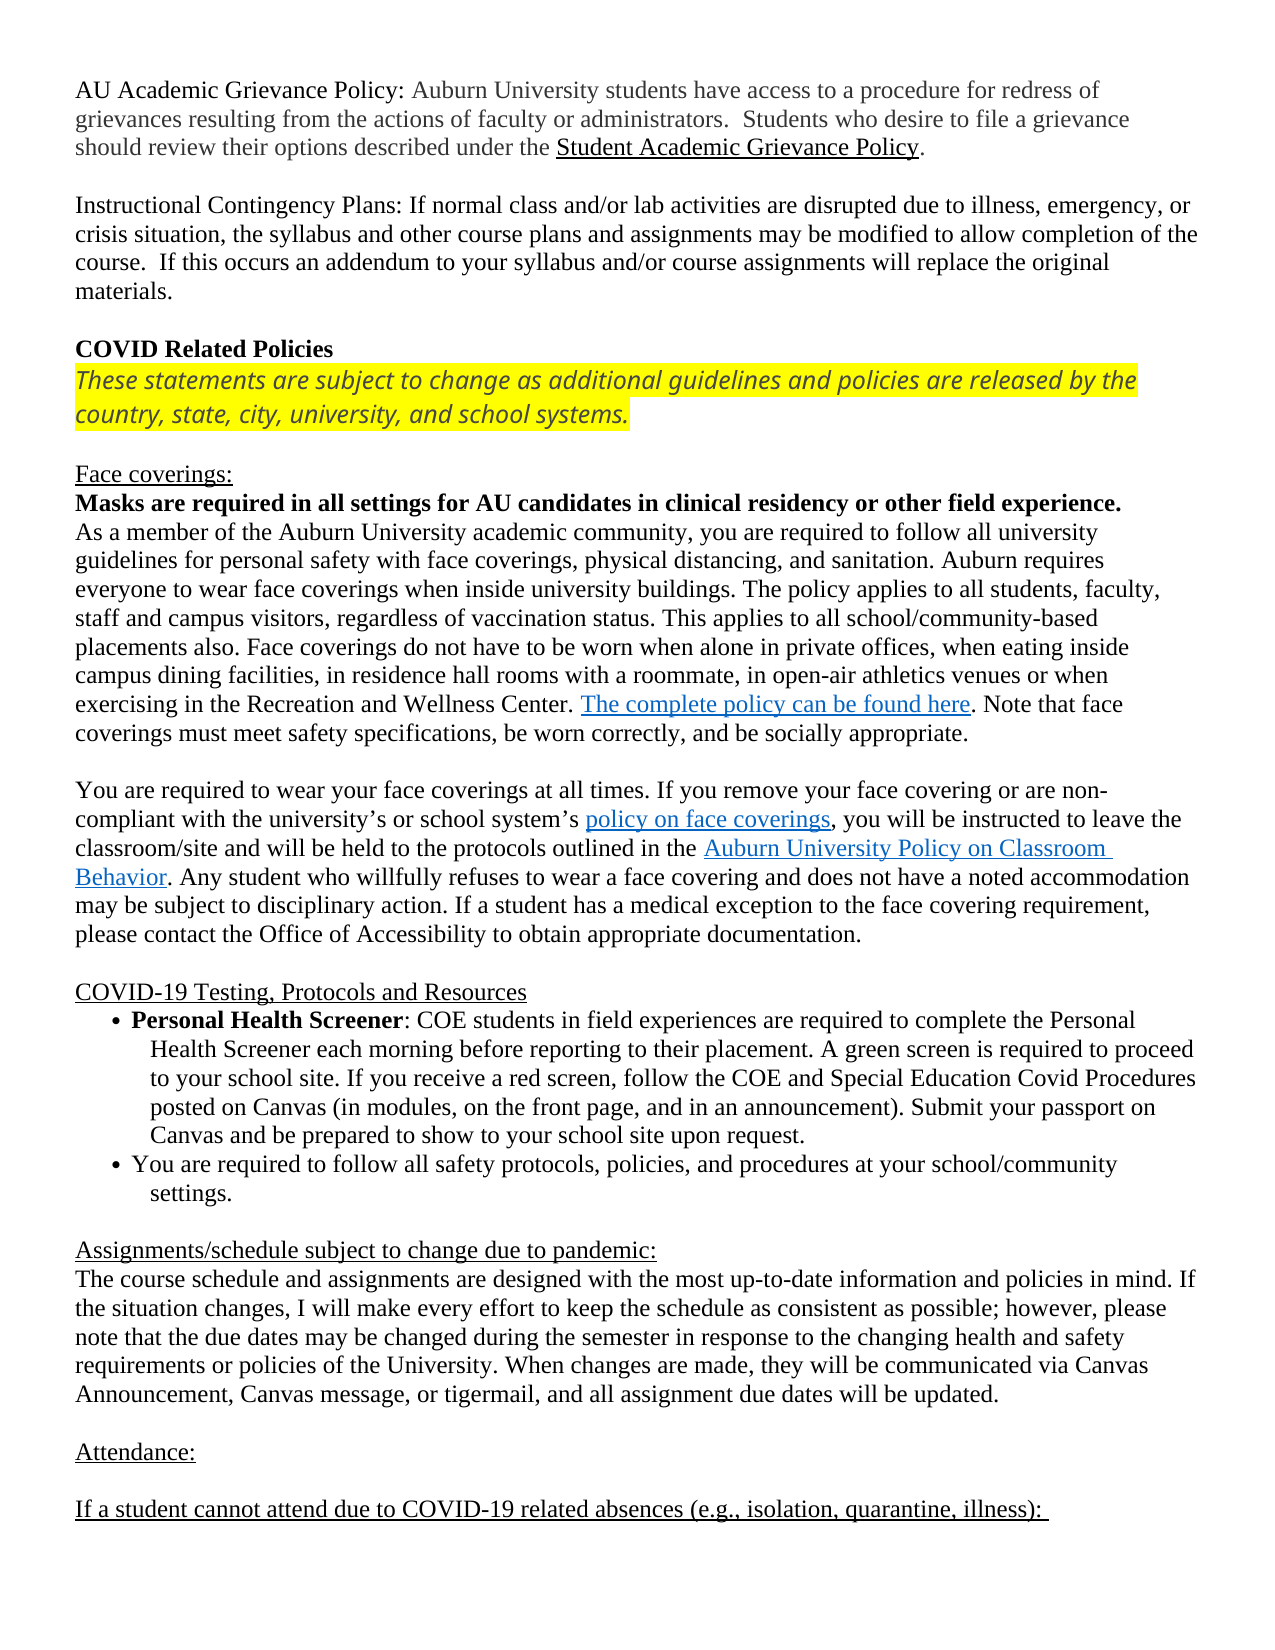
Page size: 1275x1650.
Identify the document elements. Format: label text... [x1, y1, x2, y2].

text You are required to wear your face coverings at all times. If you remove your face covering or are non-compliant with the university’s or school system’s policy on face coverings, you will be instructed to leave the classroom/site and will be held to the protocols outlined in the Auburn University Policy on Classroom Behavior. Any student who willfully refuses to wear a face covering and does not have a noted accommodation may be subject to disciplinary action. If a student has a medical exception to the face covering requirement, please contact the Office of Accessibility to obtain appropriate documentation. [75, 776, 1200, 948]
text Instructional Contingency Plans: If normal class and/or lab activities are disrupted due to illness, emergency, or crisis situation, the syllabus and other course plans and assignments may be modified to allow completion of the course. If this occurs an addendum to your syllabus and/or course assignments will replace the original materials. [75, 190, 1200, 305]
text The course schedule and assignments are designed with the most up-to-date information and policies in mind. If the situation changes, I will make every effort to keep the schedule as consistent as possible; however, please note that the due dates may be changed during the semester in response to the changing health and safety requirements or policies of the University. When changes are made, they will be communicated via Canvas Announcement, Canvas message, or tigermail, and all assignment due dates will be updated. [75, 1264, 1200, 1408]
text Masks are required in all settings for AU candidates in clinical residency or other field experience. [75, 488, 1200, 517]
text Attendance: [75, 1437, 1200, 1466]
text If a student cannot attend due to COVID-19 related absences (e.g., isolation, quarantine, illness): [75, 1494, 1200, 1523]
text Face coverings: [75, 459, 1200, 488]
text Assignments/schedule subject to change due to pandemic: [75, 1236, 1200, 1264]
text These statements are subject to change as additional guidelines and policies are released by the country, state, city, university, and school systems. [75, 362, 1200, 431]
text COVID-19 Testing, Protocols and Resources [75, 977, 1200, 1006]
text COVID Related Policies [75, 334, 1200, 362]
text As a member of the Auburn University academic community, you are required to follow all university guidelines for personal safety with face coverings, physical distancing, and sanitation. Auburn requires everyone to wear face coverings when inside university buildings. The policy applies to all students, faculty, staff and campus visitors, regardless of vaccination status. This applies to all school/community-based placements also. Face coverings do not have to be worn when alone in private offices, when eating inside campus dining facilities, in residence hall rooms with a roommate, in open-air athletics venues or when exercising in the Recreation and Wellness Center. The complete policy can be found here. Note that face coverings must meet safety specifications, be worn correctly, and be socially appropriate. [75, 517, 1200, 747]
list Personal Health Screener: COE students in field experiences are required to complete the Personal Health Screener each morning before reporting to their placement. A green screen is required to proceed to your school site. If you receive a red screen, follow the COE and Special Education Covid Procedures posted on Canvas (in modules, on the front page, and in an announcement). Submit your passport on Canvas and be prepared to show to your school site upon request. [112, 1006, 1200, 1149]
list You are required to follow all safety protocols, policies, and procedures at your school/community settings. [112, 1149, 1200, 1207]
text AU Academic Grievance Policy: Auburn University students have access to a procedure for redress of grievances resulting from the actions of faculty or administrators. Students who desire to file a grievance should review their options described under the Student Academic Grievance Policy. [75, 75, 1200, 161]
